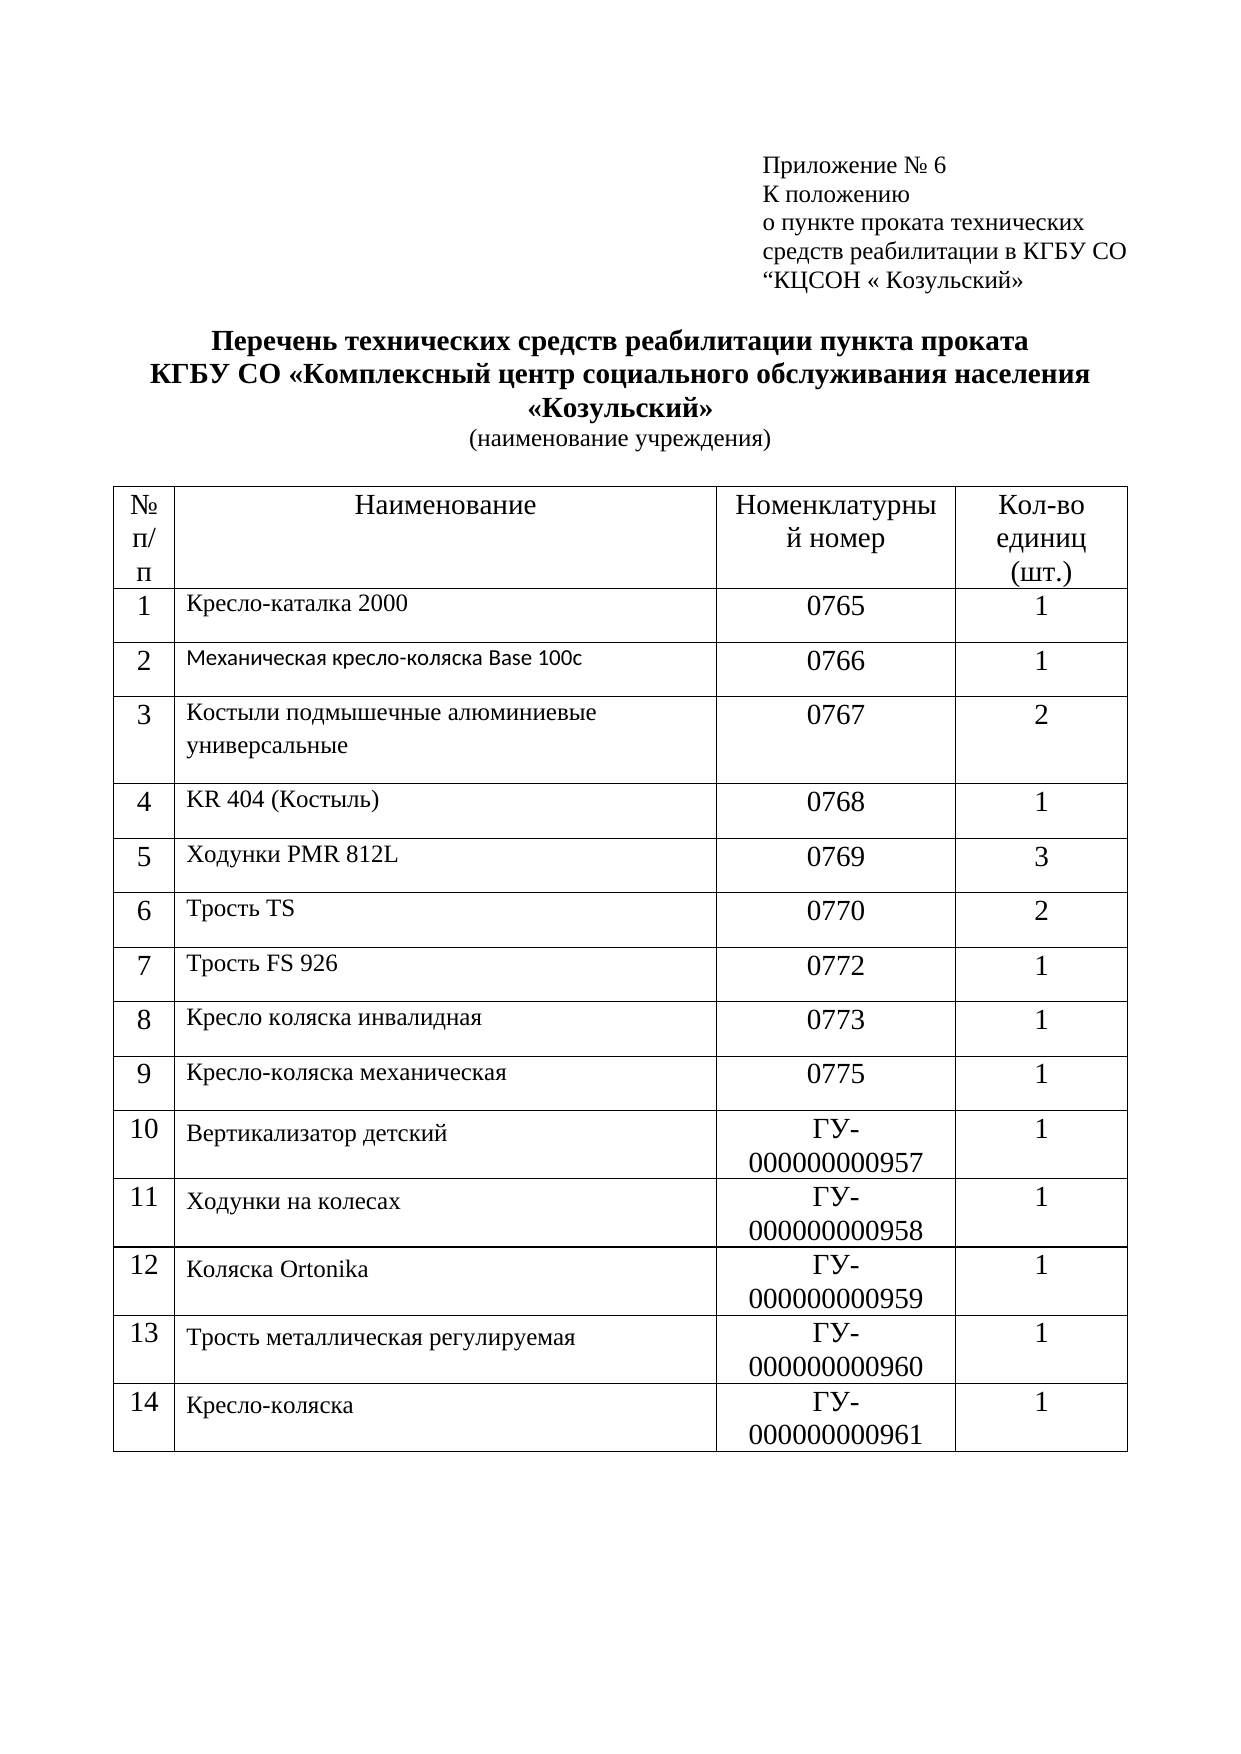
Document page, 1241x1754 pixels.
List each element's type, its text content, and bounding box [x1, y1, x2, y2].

table_cell 0766 [717, 643, 955, 696]
table_cell Ходунки PMR 812L [175, 839, 716, 892]
table_header Кол-во единиц (шт.) [956, 487, 1127, 587]
table_cell 4 [114, 784, 174, 838]
table_cell Костыли подмышечные алюминиевые универсальные [175, 697, 716, 783]
table_cell Коляска Ortonika [175, 1248, 716, 1314]
text КГБУ СО «Комплексный центр социального обслуживания населения «Козульский» [112, 356, 1128, 423]
table_cell 0772 [717, 948, 955, 1001]
table_cell Ходунки на колесах [175, 1179, 716, 1246]
table_cell 2 [956, 893, 1127, 947]
text (наименование учреждения) [112, 423, 1128, 452]
table_cell Кресло-каталка 2000 [175, 589, 716, 642]
table_header № п/п [114, 487, 174, 587]
table_cell Механическая кресло-коляска Base 100c [175, 643, 716, 696]
table_cell 1 [956, 1057, 1127, 1110]
table_cell 0767 [717, 697, 955, 783]
table_cell 1 [956, 589, 1127, 642]
table_cell ГУ- 000000000959 [717, 1248, 955, 1314]
table_cell 2 [956, 697, 1127, 783]
table_cell 3 [114, 697, 174, 783]
table_cell 0768 [717, 784, 955, 838]
table_cell Трость металлическая регулируемая [175, 1316, 716, 1383]
table_cell 1 [956, 1179, 1127, 1246]
table_cell 0770 [717, 893, 955, 947]
table_cell 8 [114, 1002, 174, 1056]
table_cell 12 [114, 1248, 174, 1314]
table_cell 1 [956, 643, 1127, 696]
table_cell 13 [114, 1316, 174, 1383]
text Приложение № 6 К положению о пункте проката технических средств реабилитации в КГБУ СО “КЦСОН « Козульский» [762, 150, 1128, 294]
table_cell 10 [114, 1111, 174, 1178]
table_cell ГУ- 000000000957 [717, 1111, 955, 1178]
table_cell Вертикализатор детский [175, 1111, 716, 1178]
table_cell 0765 [717, 589, 955, 642]
table_cell Кресло-коляска [175, 1384, 716, 1451]
table_cell ГУ- 000000000958 [717, 1179, 955, 1246]
table_cell Трость TS [175, 893, 716, 947]
table_cell 1 [956, 1384, 1127, 1451]
table_cell 1 [956, 784, 1127, 838]
table_cell 6 [114, 893, 174, 947]
table_cell 11 [114, 1179, 174, 1246]
table_cell 3 [956, 839, 1127, 892]
table_cell ГУ- 000000000961 [717, 1384, 955, 1451]
table_cell KR 404 (Костыль) [175, 784, 716, 838]
table_cell 0769 [717, 839, 955, 892]
table_cell 1 [956, 948, 1127, 1001]
table_cell 7 [114, 948, 174, 1001]
table_cell 14 [114, 1384, 174, 1451]
table_cell 0773 [717, 1002, 955, 1056]
text Перечень технических средств реабилитации пункта проката [112, 323, 1128, 356]
table_cell 0775 [717, 1057, 955, 1110]
table_header Наименование [175, 487, 716, 587]
table_cell Кресло коляска инвалидная [175, 1002, 716, 1056]
table_cell Кресло-коляска механическая [175, 1057, 716, 1110]
table_cell 1 [956, 1002, 1127, 1056]
table_cell 5 [114, 839, 174, 892]
table_header Номенклатурный номер [717, 487, 955, 587]
table_cell ГУ- 000000000960 [717, 1316, 955, 1383]
table_cell 1 [956, 1248, 1127, 1314]
table_cell 1 [956, 1316, 1127, 1383]
table_cell 1 [956, 1111, 1127, 1178]
table_cell 2 [114, 643, 174, 696]
table_cell Трость FS 926 [175, 948, 716, 1001]
table_cell 1 [114, 589, 174, 642]
table_cell 9 [114, 1057, 174, 1110]
